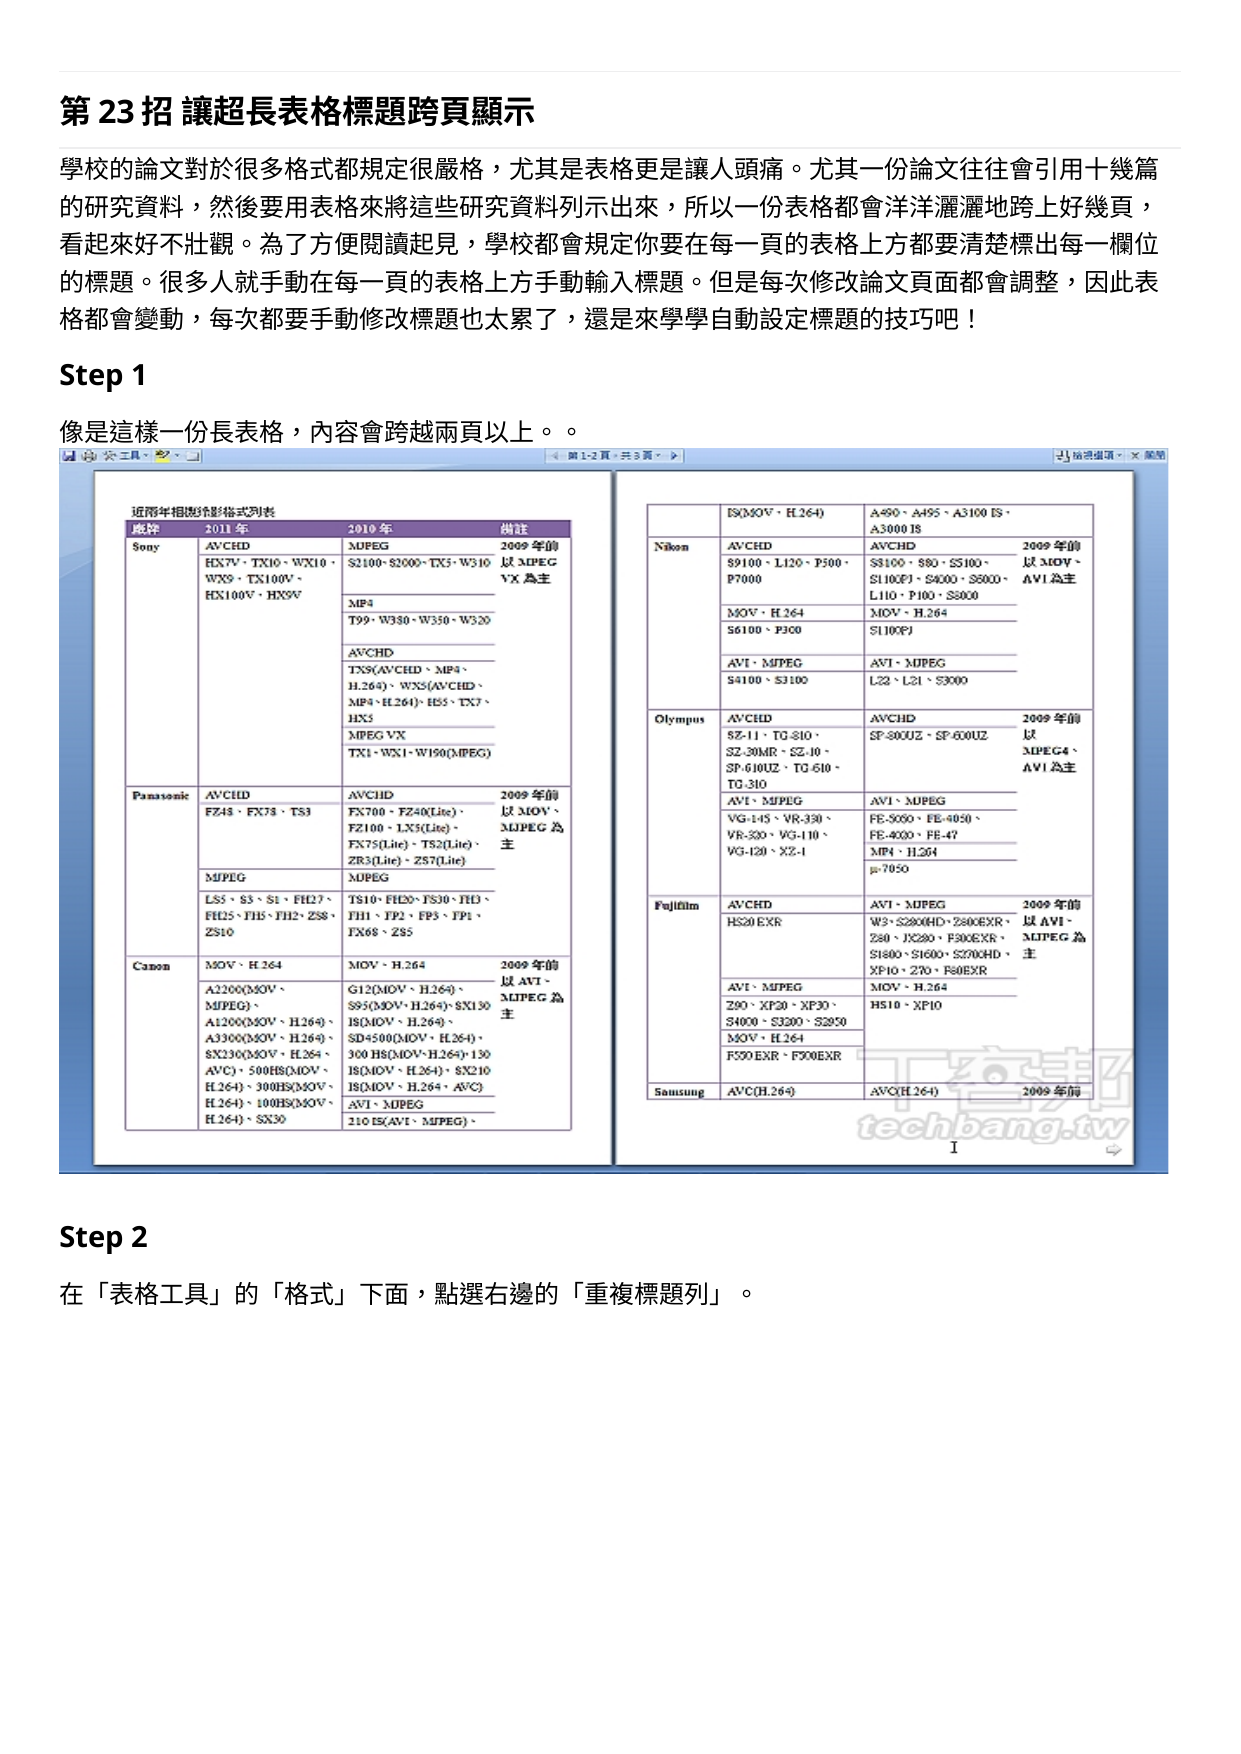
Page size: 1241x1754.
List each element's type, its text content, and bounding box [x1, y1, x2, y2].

text 在「表格工具」的「格式」下面，點選右邊的「重複標題列」。 [59, 1274, 1181, 1311]
text 學校的論文對於很多格式都規定很嚴格，尤其是表格更是讓人頭痛。尤其一份論文往往會引用十幾篇的研究資料，然後要用表格來將這些研究資料列示出來，所以一份表格都會洋洋灑灑地跨上好幾頁， 看起來好不壯觀。為了方便閱讀起見，學校都會規定你要在每一頁的表格上方都要清楚標出每一欄位的標題。很多人就手動在每一頁的表格上方手動輸入標題。但是每次修改論文頁面都會調整，因此表格都會變動，每次都要手動修改標題也太累了，還是來學學自動設定標題的技巧吧！ [59, 149, 1181, 336]
text 像是這樣一份長表格，內容會跨越兩頁以上。。 [59, 411, 1181, 449]
picture [59, 448, 1169, 1174]
text 第23招 讓超長表格標題跨頁顯示 [59, 72, 1181, 147]
text Step 1 [59, 336, 1181, 411]
text Step 2 [59, 1199, 1181, 1274]
